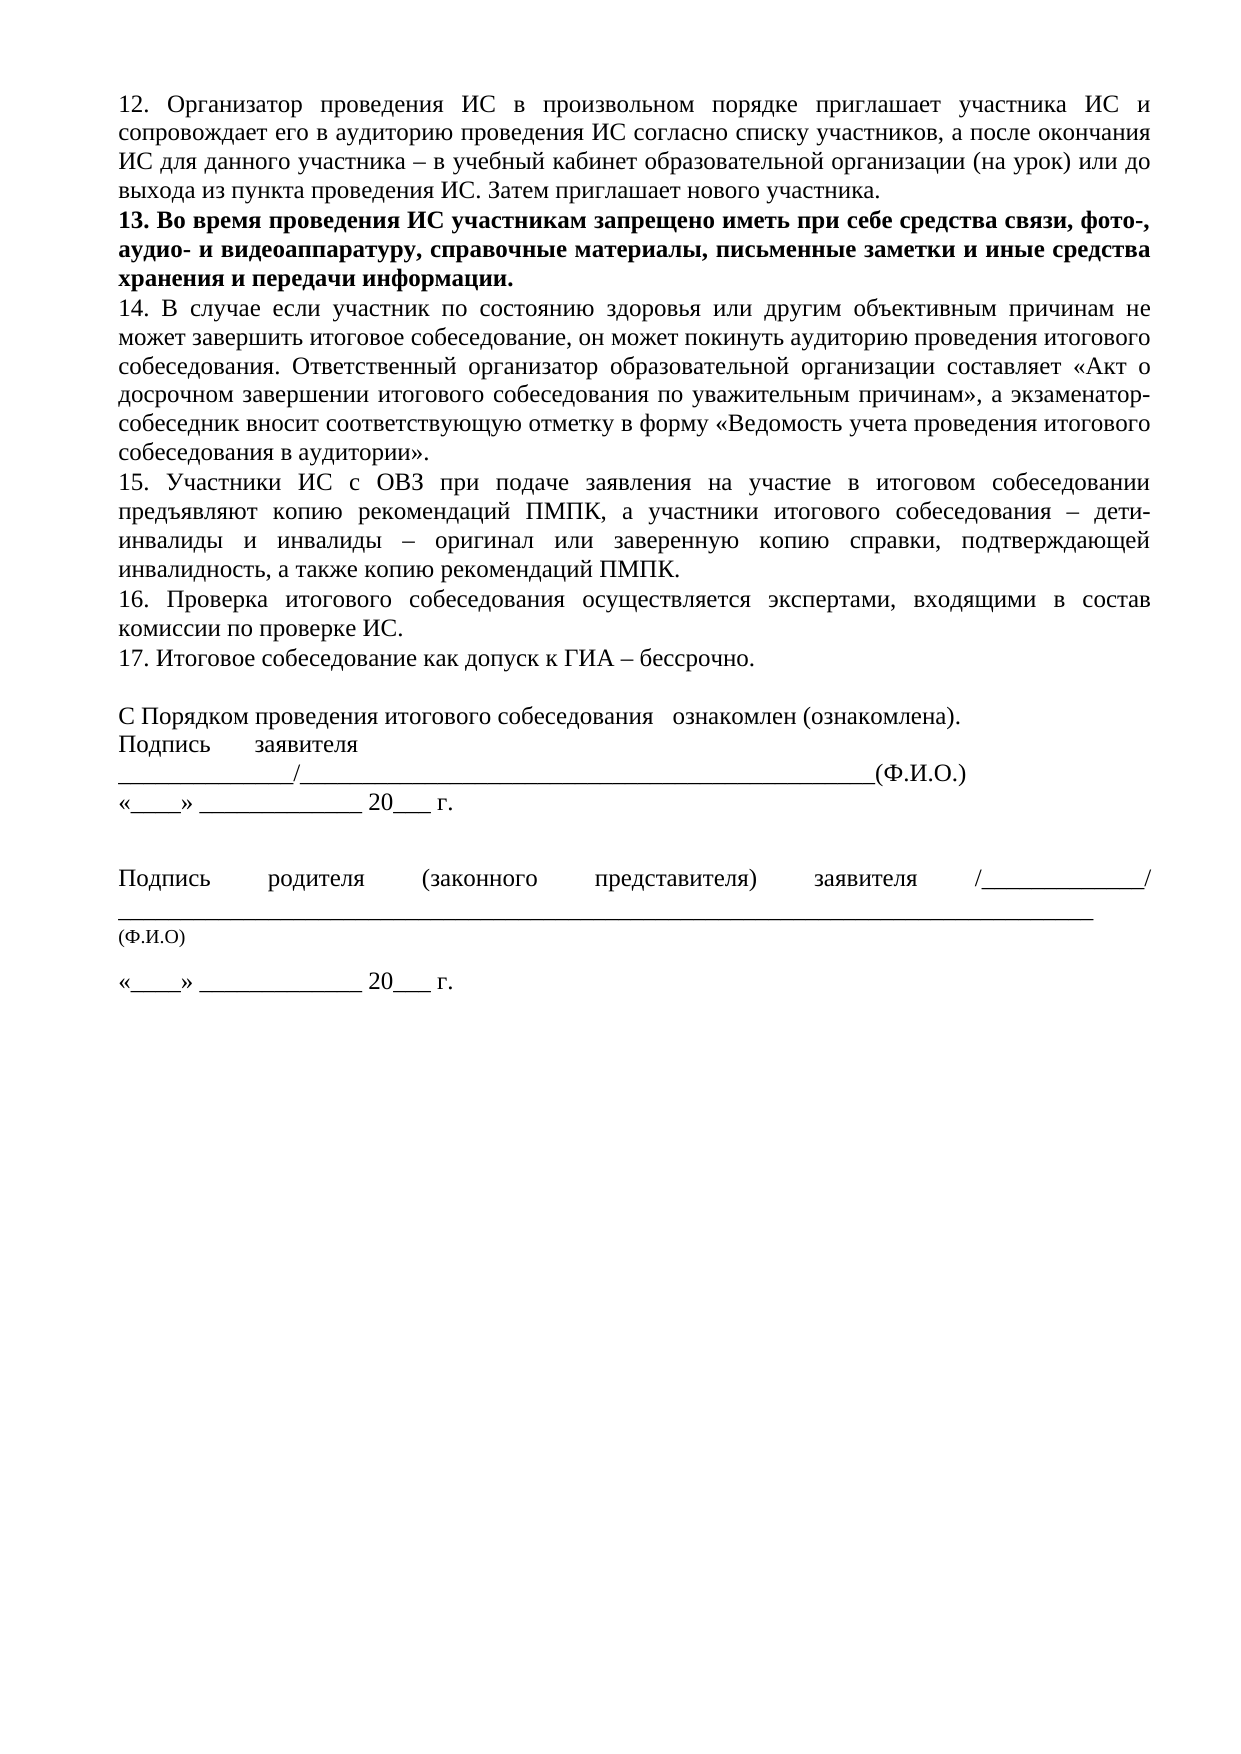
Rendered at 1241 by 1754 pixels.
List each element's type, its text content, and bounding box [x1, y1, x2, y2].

text 12. Организатор проведения ИС в произвольном порядке приглашает участника ИС и сопровождает его в аудиторию проведения ИС согласно списку участников, а после окончания ИС для данного участника – в учебный кабинет образовательной организации (на урок) или до выхода из пункта проведения ИС. Затем приглашает нового участника. [118, 89, 1152, 204]
text C Порядком проведения итогового собеседования ознакомлен (ознакомлена). [118, 701, 1152, 729]
text 16. Проверка итогового собеседования осуществляется экспертами, входящими в состав комиссии по проверке ИС. [118, 584, 1152, 642]
text 15. Участники ИС с ОВЗ при подаче заявления на участие в итоговом собеседовании предъявляют копию рекомендаций ПМПК, а участники итогового собеседования – дети-инвалиды и инвалиды – оригинал или заверенную копию справки, подтверждающей инвалидность, а также копию рекомендаций ПМПК. [118, 467, 1152, 582]
text «____» _____________ 20___ г. [118, 966, 1152, 995]
text 17. Итоговое собеседование как допуск к ГИА – бессрочно. [118, 643, 1152, 672]
text «____» _____________ 20___ г. [118, 787, 1152, 816]
text Подпись заявителя ______________/______________________________________________(Ф.И.О.) [118, 729, 1152, 787]
text 13. Во время проведения ИС участникам запрещено иметь при себе средства связи, фото-, аудио- и видеоаппаратуру, справочные материалы, письменные заметки и иные средства хранения и передачи информации. [118, 205, 1152, 292]
text Подпись родителя (законного представителя) заявителя /_____________/ ______________________________________________________________________________ (Ф.И.О) [118, 863, 1152, 948]
text 14. В случае если участник по состоянию здоровья или другим объективным причинам не может завершить итоговое собеседование, он может покинуть аудиторию проведения итогового собеседования. Ответственный организатор образовательной организации составляет «Акт о досрочном завершении итогового собеседования по уважительным причинам», а экзаменатор-собеседник вносит соответствующую отметку в форму «Ведомость учета проведения итогового собеседования в аудитории». [118, 293, 1152, 466]
